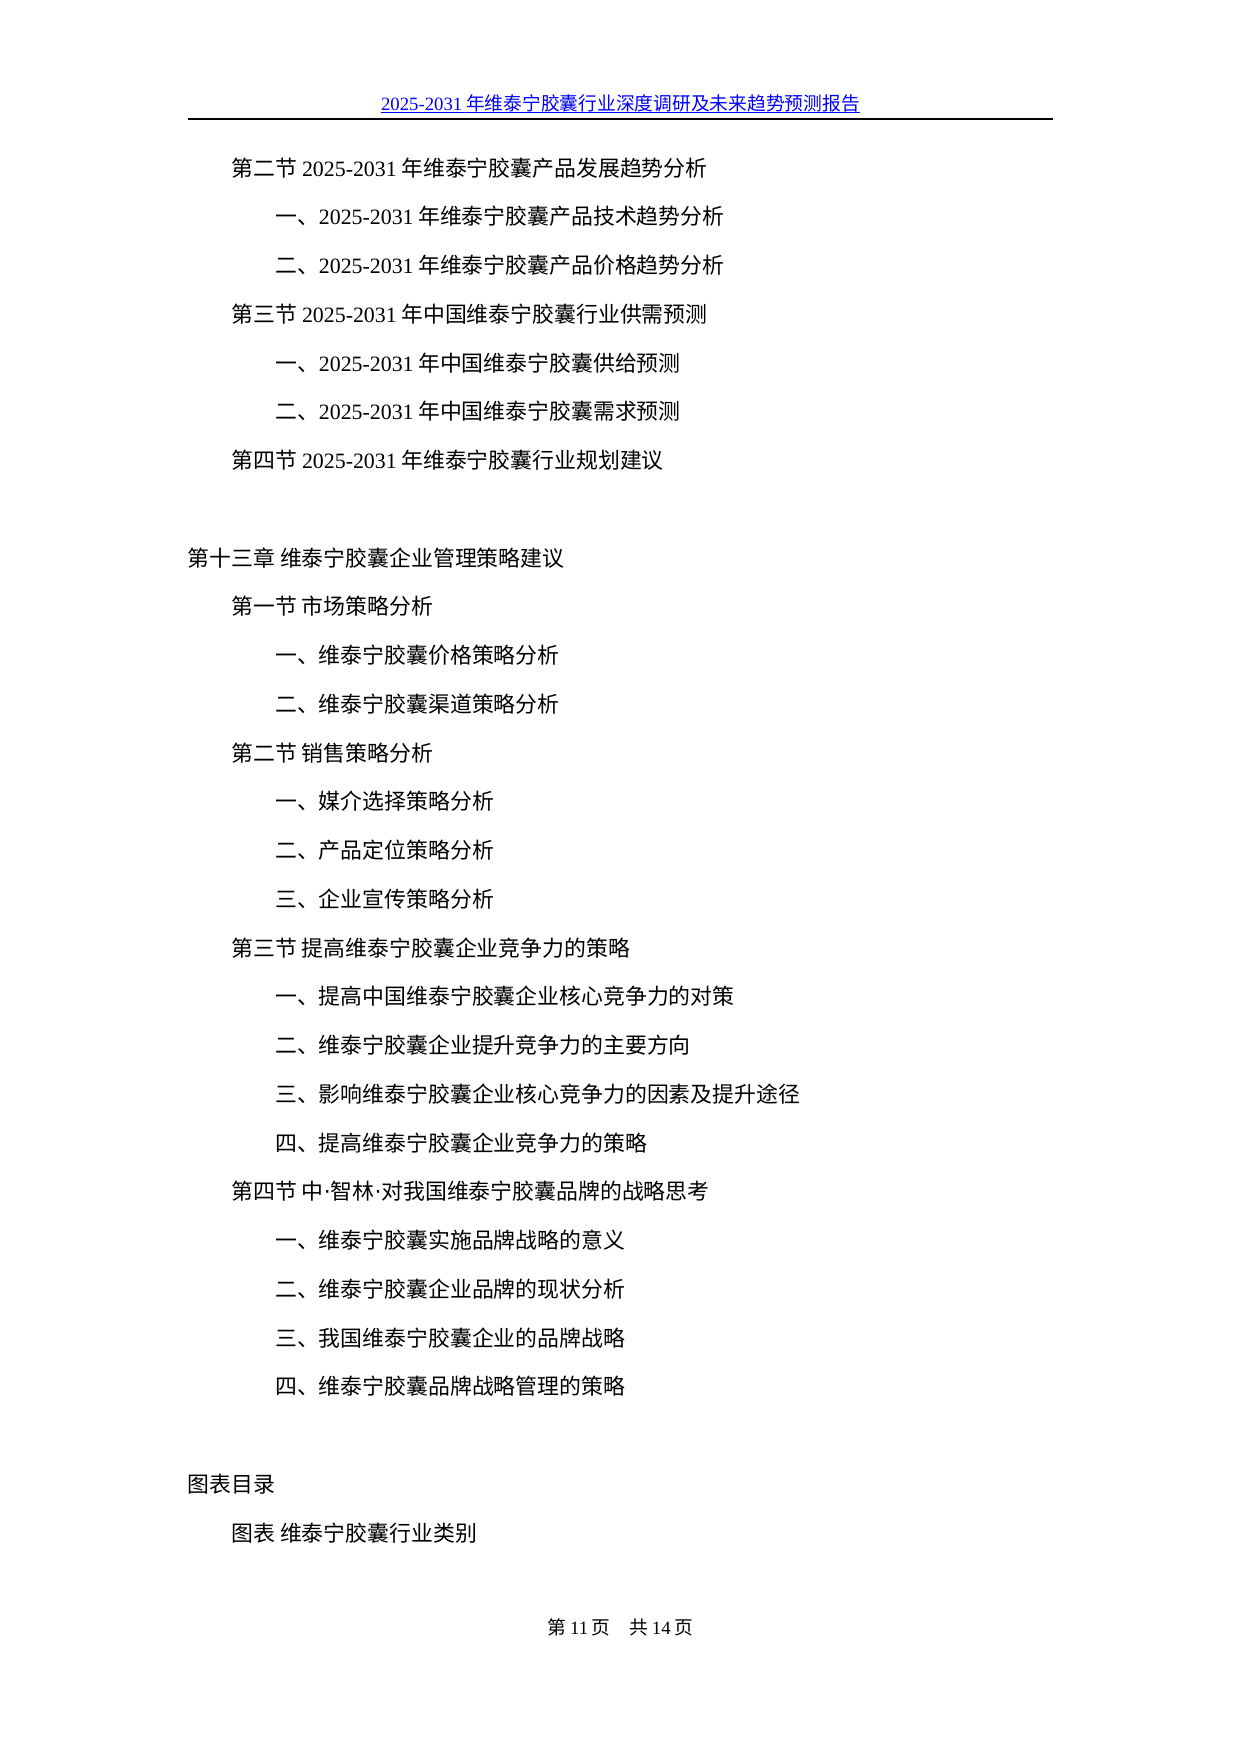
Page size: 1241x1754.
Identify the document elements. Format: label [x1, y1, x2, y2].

text [187, 150, 1053, 1548]
